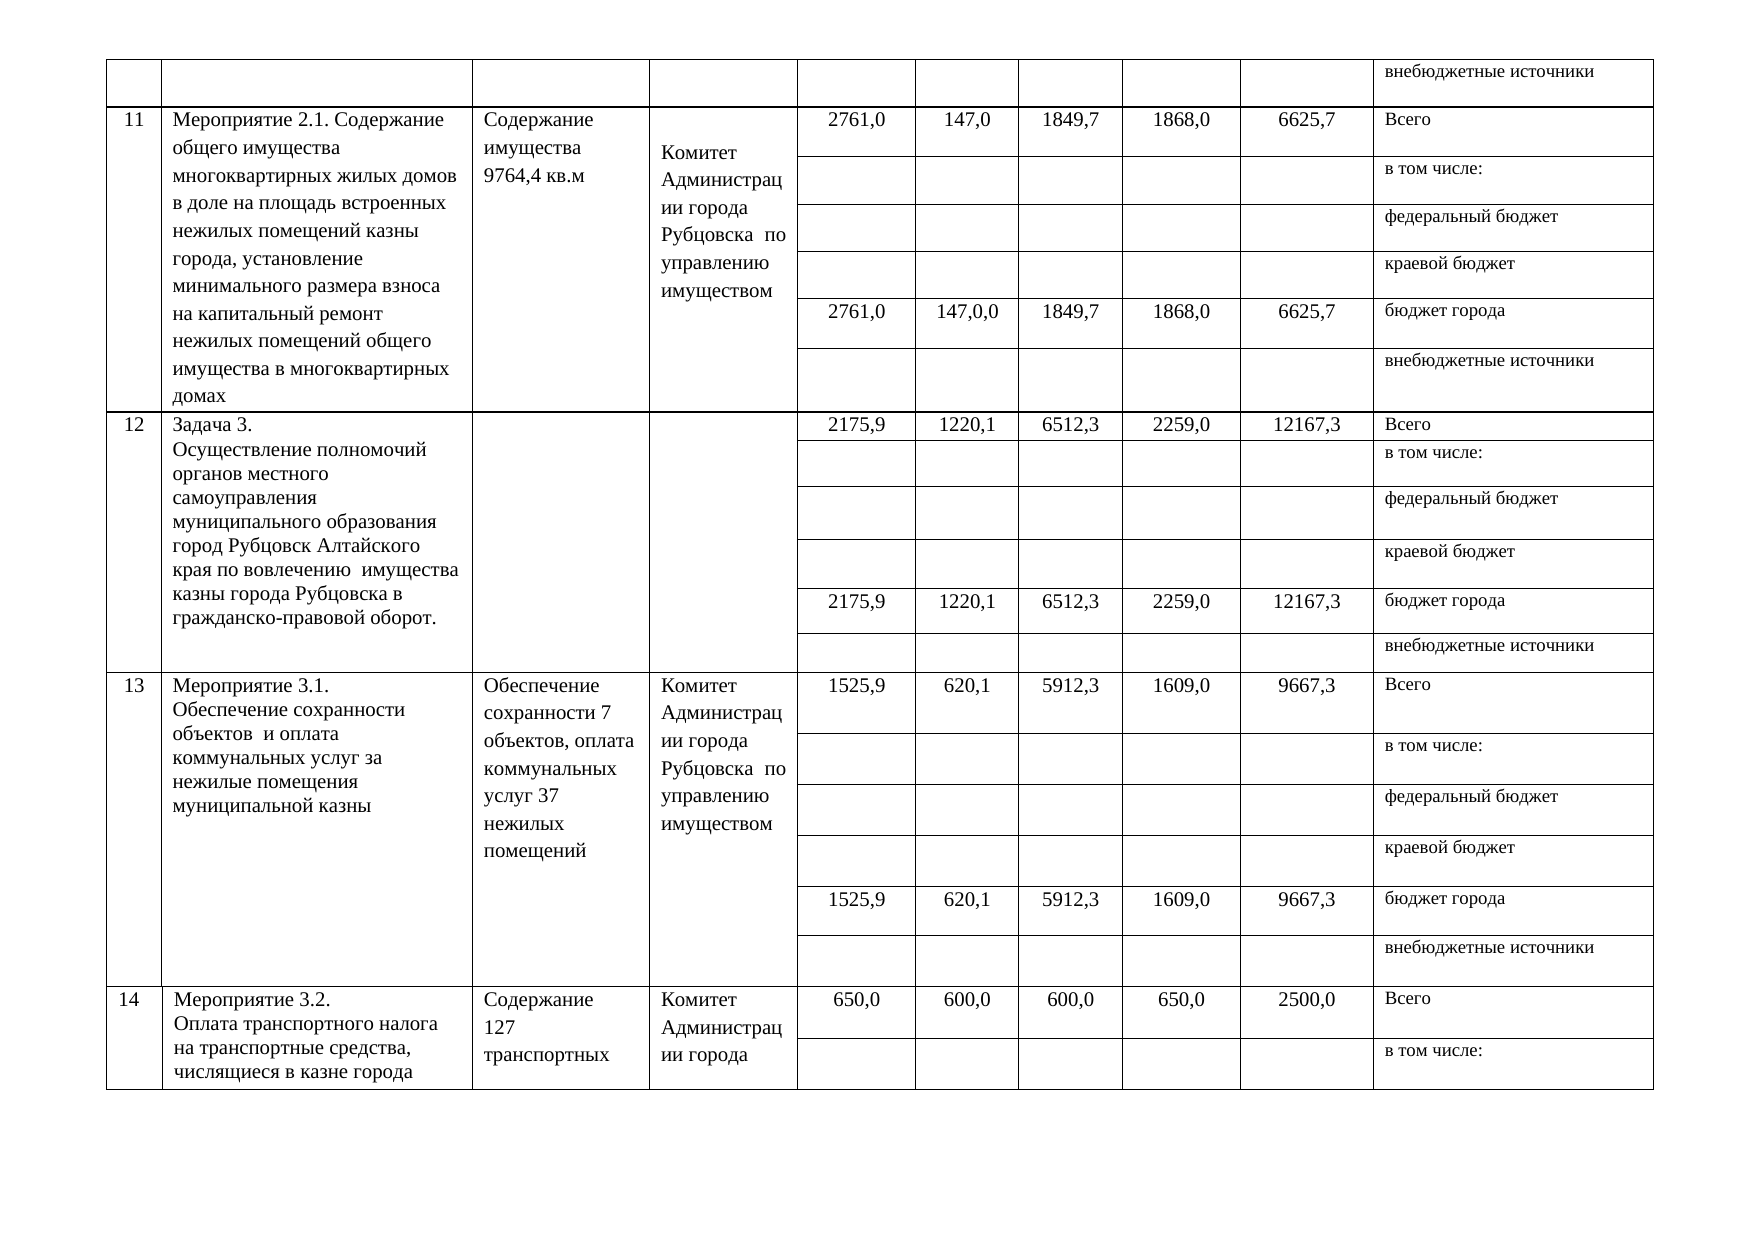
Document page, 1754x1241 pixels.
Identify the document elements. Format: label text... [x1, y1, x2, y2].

table_cell [798, 252, 915, 298]
table_cell 620,1 [916, 887, 1018, 935]
table_cell 6625,7 [1241, 108, 1373, 156]
table_cell [916, 785, 1018, 835]
table_cell 13 [107, 673, 161, 986]
table_cell 11 [107, 108, 161, 411]
table_cell [1019, 785, 1122, 835]
table_cell Мероприятие 3.1. Обеспечение сохранности объектов и оплата коммунальных услуг за нежилые помещения муниципальной казны [162, 673, 472, 986]
table_cell [916, 487, 1018, 539]
table_cell [1241, 1039, 1373, 1089]
table_cell Содержание имущества 9764,4 кв.м [473, 108, 649, 411]
table_cell [1241, 157, 1373, 203]
table_cell [916, 60, 1018, 106]
table_cell 1849,7 [1019, 299, 1122, 348]
table_cell 1609,0 [1123, 887, 1240, 935]
table_cell [1019, 936, 1122, 986]
table_cell Мероприятие 3.2. Оплата транспортного налога на транспортные средства, числящиеся в казне города [163, 987, 472, 1089]
table_cell Содержание 127 транспортных средств, относящихся к казне [473, 987, 649, 1089]
table_cell 2259,0 [1123, 413, 1240, 440]
table_cell 600,0 [1019, 987, 1122, 1038]
table_cell Обеспечение сохранности 7 объектов, оплата коммунальных услуг 37 нежилых помещений [473, 673, 649, 986]
table_cell 2500,0 [1241, 987, 1373, 1038]
table_cell [1019, 487, 1122, 539]
table_cell [798, 540, 915, 588]
table_cell Мероприятие 2.1. Содержание общего имущества многоквартирных жилых домов в доле на площадь встроенных нежилых помещений казны города, установление минимального размера взноса на капитальный ремонт нежилых помещений общего имущества в многоквартирных домах [162, 108, 472, 411]
table_cell 2761,0 [798, 108, 915, 156]
table_cell [1123, 487, 1240, 539]
table_cell в том числе: [1374, 1039, 1653, 1089]
table_cell 1220,1 [916, 589, 1018, 632]
table_cell 9667,3 [1241, 673, 1373, 733]
table_cell [1123, 936, 1240, 986]
table_cell 12167,3 [1241, 589, 1373, 632]
table_cell [916, 936, 1018, 986]
table_cell [1019, 836, 1122, 886]
table_cell 1868,0 [1123, 299, 1240, 348]
table_cell [1123, 157, 1240, 203]
table_cell 2761,0 [798, 299, 915, 348]
table_cell [1123, 205, 1240, 251]
table_cell Комитет Администрации города Рубцовска по управлению имуществом [650, 673, 797, 986]
table_cell [1241, 349, 1373, 411]
table_cell внебюджетные источники [1374, 349, 1653, 411]
table_cell [798, 836, 915, 886]
table_cell 14 [107, 987, 162, 1089]
table_cell [798, 157, 915, 203]
table_cell [650, 413, 797, 672]
table_cell [1019, 441, 1122, 486]
table_cell внебюджетные источники [1374, 936, 1653, 986]
table_cell 12167,3 [1241, 413, 1373, 440]
table_cell [1019, 540, 1122, 588]
table_cell внебюджетные источники [1374, 60, 1653, 106]
table_cell Всего [1374, 673, 1653, 733]
table_cell [798, 487, 915, 539]
table_cell в том числе: [1374, 734, 1653, 784]
table_cell 1868,0 [1123, 108, 1240, 156]
table_cell [1123, 60, 1240, 106]
table_cell бюджет города [1374, 589, 1653, 632]
table_cell федеральный бюджет [1374, 487, 1653, 539]
table_cell [798, 60, 915, 106]
table_cell 5912,3 [1019, 887, 1122, 935]
table_cell краевой бюджет [1374, 540, 1653, 588]
table_cell [1241, 60, 1373, 106]
table_cell [916, 157, 1018, 203]
table_cell [916, 540, 1018, 588]
table_cell 2175,9 [798, 413, 915, 440]
table_cell 1849,7 [1019, 108, 1122, 156]
table_cell [1019, 157, 1122, 203]
table_cell краевой бюджет [1374, 252, 1653, 298]
table_cell [916, 634, 1018, 672]
table_cell [1019, 734, 1122, 784]
table_cell [1241, 836, 1373, 886]
table_cell Всего [1374, 413, 1653, 440]
table_cell 620,1 [916, 673, 1018, 733]
table_cell [798, 634, 915, 672]
table_cell [798, 205, 915, 251]
table_cell [916, 205, 1018, 251]
table_cell [798, 349, 915, 411]
table_cell [798, 936, 915, 986]
table_cell [1019, 634, 1122, 672]
table_cell Всего [1374, 987, 1653, 1038]
table_cell [1241, 936, 1373, 986]
table_cell [1241, 785, 1373, 835]
table_cell 2175,9 [798, 589, 915, 632]
table_cell 6512,3 [1019, 413, 1122, 440]
table_cell 2259,0 [1123, 589, 1240, 632]
table_cell 5912,3 [1019, 673, 1122, 733]
table_cell 1525,9 [798, 673, 915, 733]
table_cell 1220,1 [916, 413, 1018, 440]
table_cell бюджет города [1374, 887, 1653, 935]
table_cell 12 [107, 413, 161, 672]
table_cell [473, 413, 649, 672]
table_cell в том числе: [1374, 441, 1653, 486]
table_cell [1241, 734, 1373, 784]
table_cell бюджет города [1374, 299, 1653, 348]
table_cell [1123, 349, 1240, 411]
table_cell [1241, 252, 1373, 298]
table_cell 1525,9 [798, 887, 915, 935]
table_cell 1609,0 [1123, 673, 1240, 733]
table_cell [916, 734, 1018, 784]
table_cell [1241, 441, 1373, 486]
table_cell [1241, 634, 1373, 672]
table_cell [798, 785, 915, 835]
table_cell [1019, 1039, 1122, 1089]
table_cell [1241, 205, 1373, 251]
table_cell [1019, 349, 1122, 411]
table_cell 600,0 [916, 987, 1018, 1038]
table_cell [1123, 1039, 1240, 1089]
table_cell [916, 1039, 1018, 1089]
table_cell 147,0,0 [916, 299, 1018, 348]
table_cell [1019, 252, 1122, 298]
table_cell Комитет Администрации города Рубцовска по управлению имуществом [650, 987, 797, 1089]
table_cell 650,0 [1123, 987, 1240, 1038]
table_cell [798, 734, 915, 784]
table_cell [1123, 836, 1240, 886]
table_cell [916, 836, 1018, 886]
table_cell [1123, 540, 1240, 588]
table_cell федеральный бюджет [1374, 205, 1653, 251]
table_cell 650,0 [798, 987, 915, 1038]
table_cell [798, 441, 915, 486]
table_cell федеральный бюджет [1374, 785, 1653, 835]
table_cell Комитет Администрации города Рубцовска по управлению имуществом [650, 108, 797, 411]
table_cell [1123, 634, 1240, 672]
table_cell краевой бюджет [1374, 836, 1653, 886]
table_cell 9667,3 [1241, 887, 1373, 935]
table_cell 6512,3 [1019, 589, 1122, 632]
table_cell [1123, 441, 1240, 486]
table_cell [1123, 785, 1240, 835]
table_cell [916, 252, 1018, 298]
table_cell 6625,7 [1241, 299, 1373, 348]
table_cell [798, 1039, 915, 1089]
table_cell 147,0 [916, 108, 1018, 156]
table_cell в том числе: [1374, 157, 1653, 203]
table_cell [1241, 487, 1373, 539]
table_cell [1123, 252, 1240, 298]
table_cell [1019, 205, 1122, 251]
table_cell [1241, 540, 1373, 588]
table_cell [916, 349, 1018, 411]
table_cell [1123, 734, 1240, 784]
table_cell [1019, 60, 1122, 106]
table_cell Задача 3. Осуществление полномочий органов местного самоуправления муниципального образования город Рубцовск Алтайского края по вовлечению имущества казны города Рубцовска в гражданско-правовой оборот. [162, 413, 472, 672]
table_cell внебюджетные источники [1374, 634, 1653, 672]
table_cell Всего [1374, 108, 1653, 156]
table_cell [916, 441, 1018, 486]
